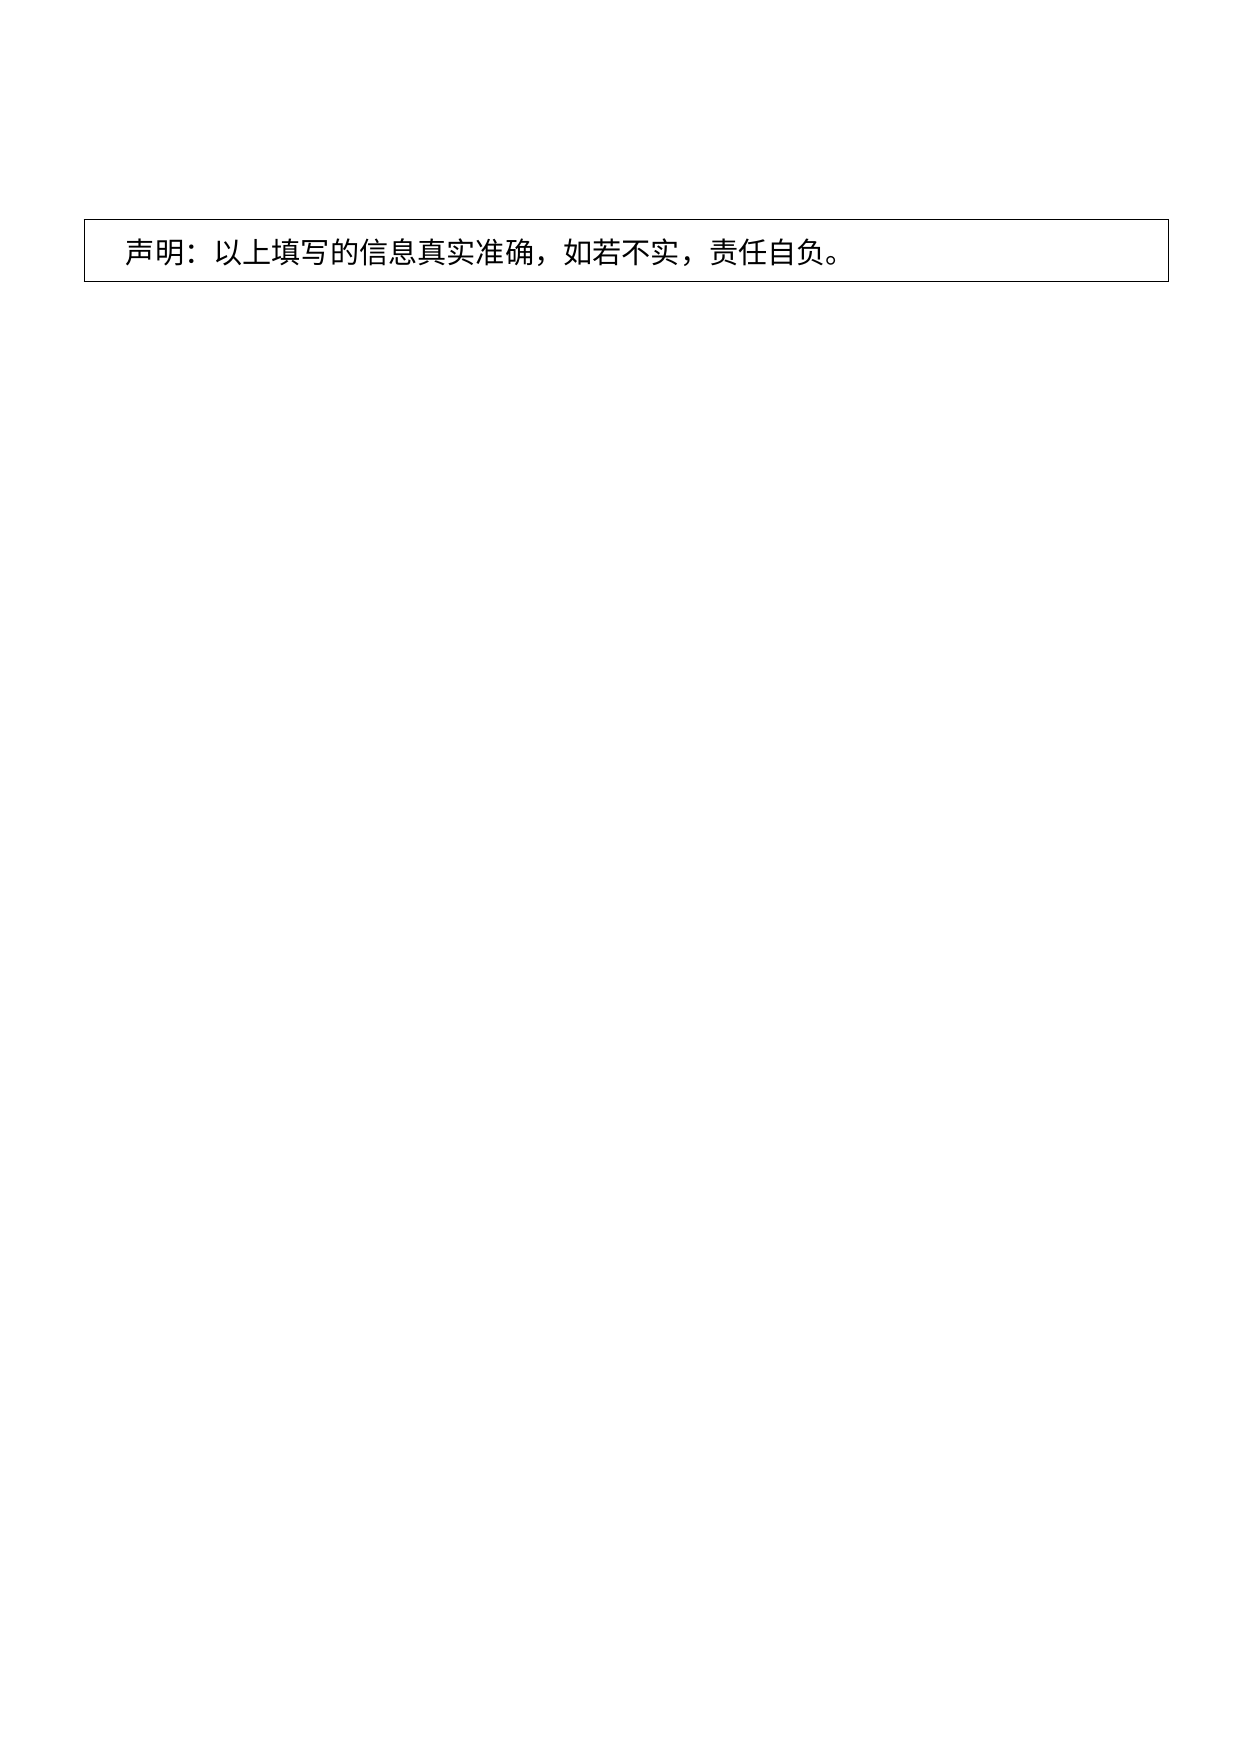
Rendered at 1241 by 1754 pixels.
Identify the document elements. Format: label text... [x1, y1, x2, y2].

table_cell 声明：以上填写的信息真实准确，如若不实，责任自负。 [85, 220, 1168, 281]
